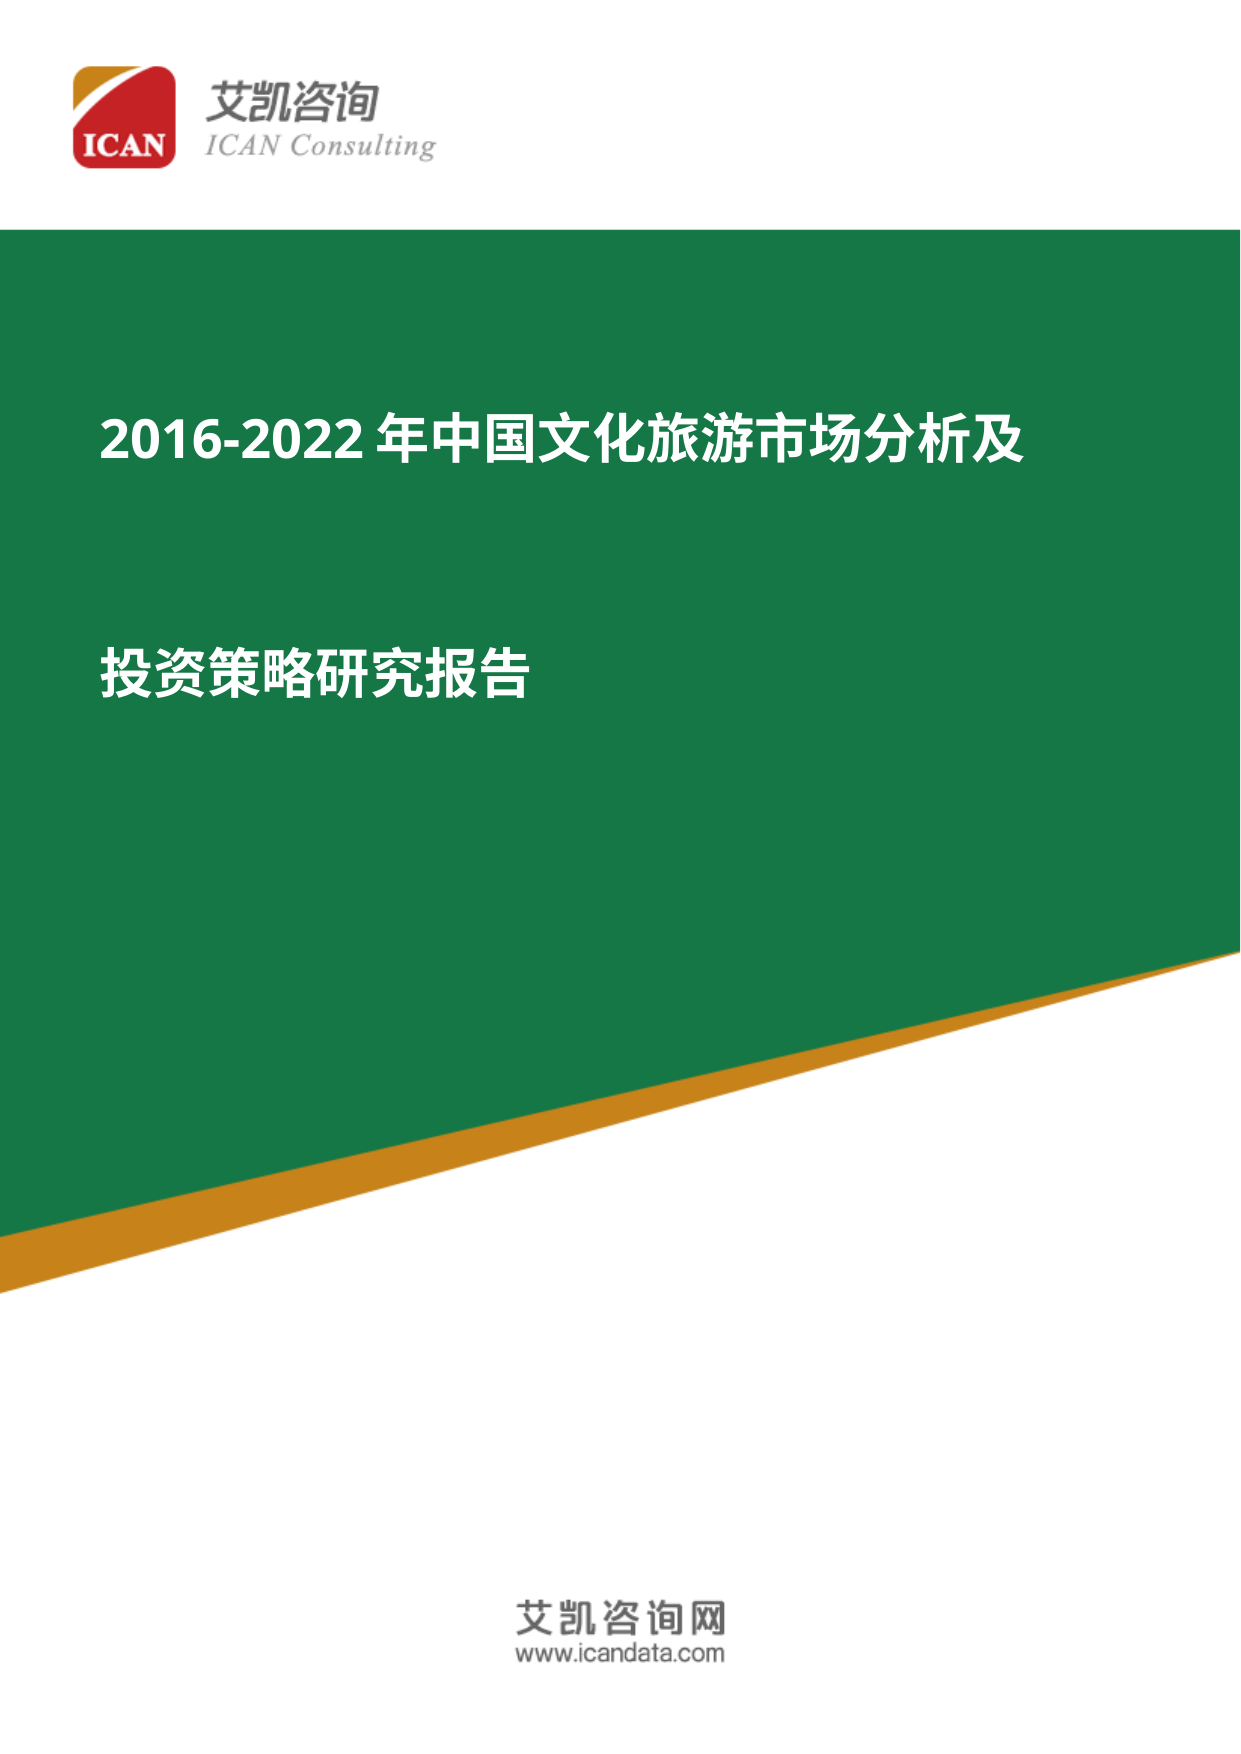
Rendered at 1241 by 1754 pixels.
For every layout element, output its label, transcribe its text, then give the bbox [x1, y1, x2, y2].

subtitle 2016-2022年中国文化旅游市场分析及投资策略研究报告 [99, 386, 1053, 718]
picture [0, 5, 1241, 1754]
